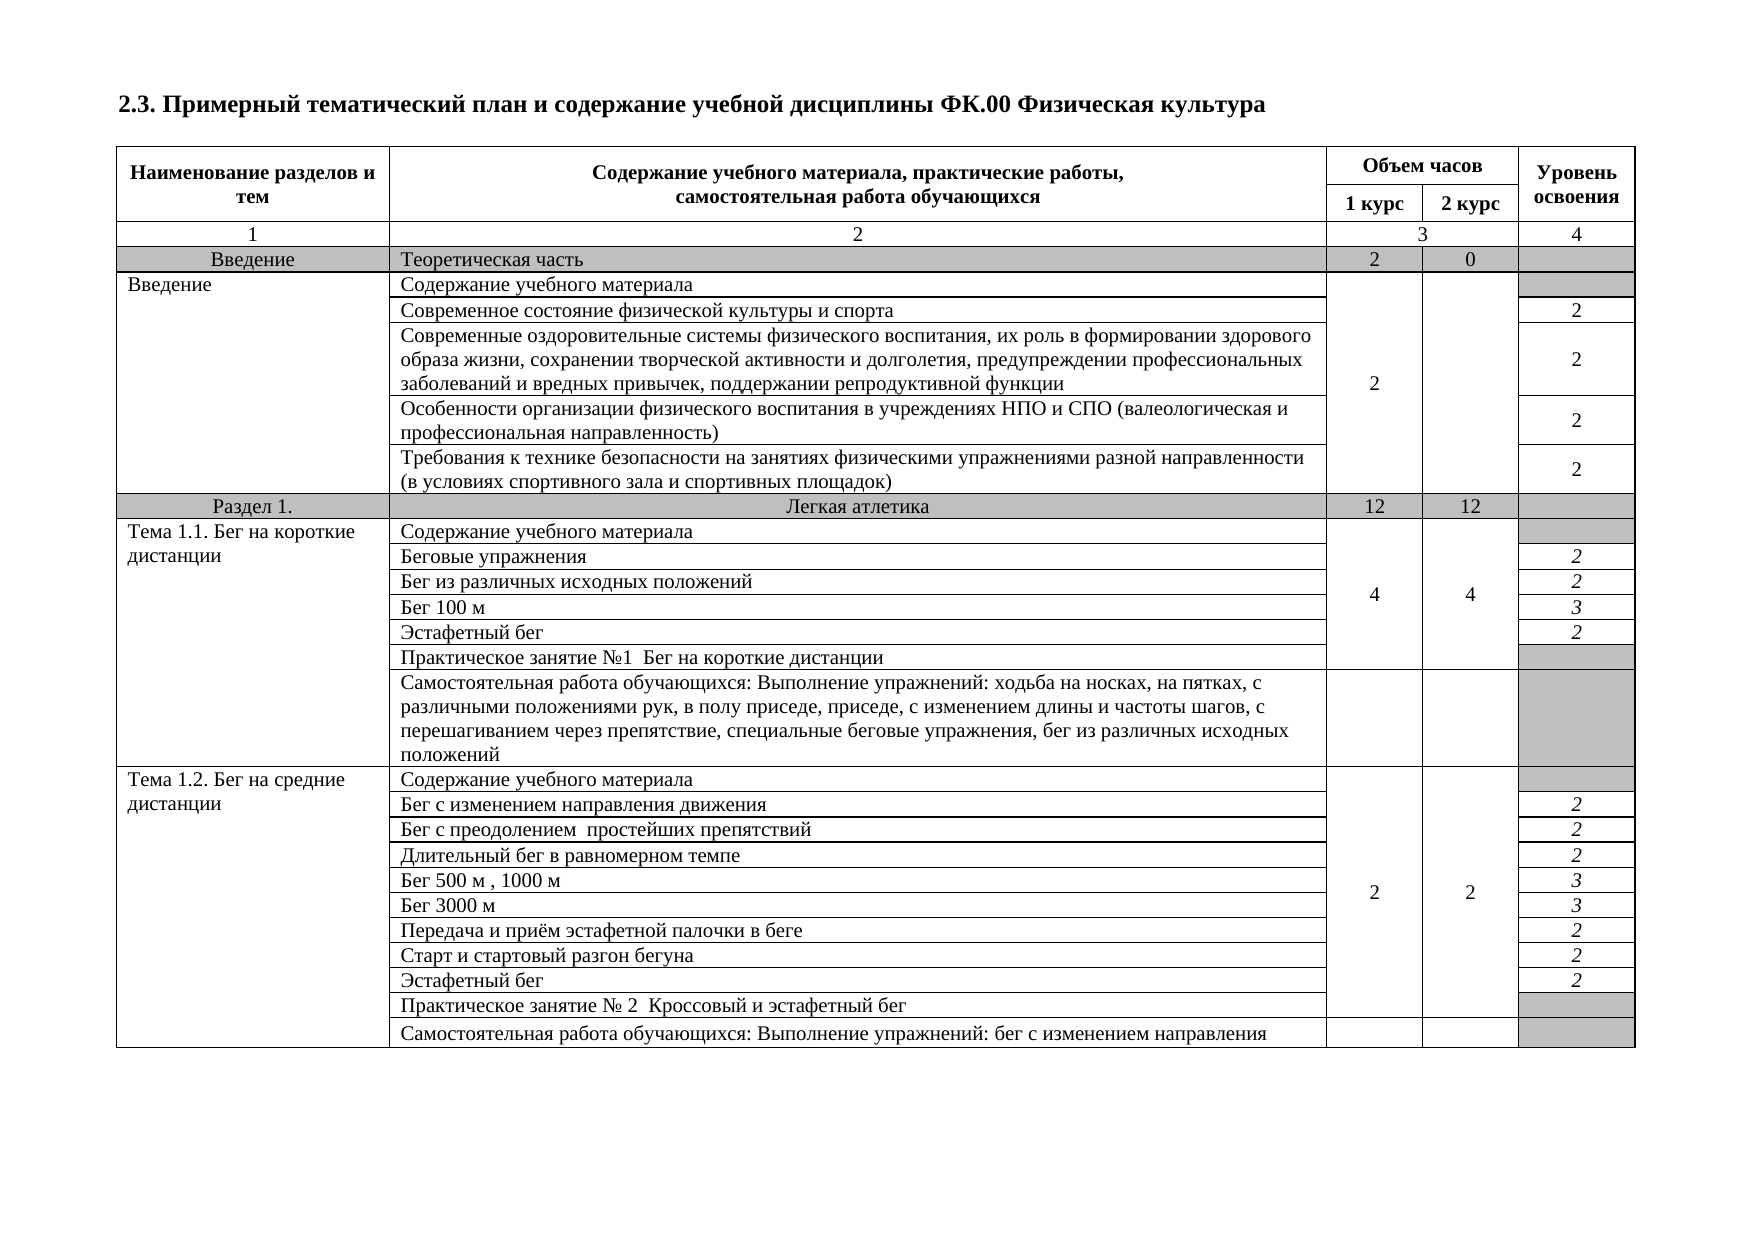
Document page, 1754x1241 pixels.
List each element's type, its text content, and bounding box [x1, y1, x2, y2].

table_cell [1327, 670, 1422, 766]
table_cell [390, 1018, 1326, 1047]
table_cell [1519, 1018, 1634, 1047]
table_cell 2 курс [1423, 185, 1518, 221]
table_cell 2 [1519, 445, 1634, 493]
table_cell [1519, 273, 1634, 296]
table_cell [1519, 645, 1634, 669]
table_cell Бег 100 м [390, 595, 1326, 619]
table_cell [1519, 247, 1634, 271]
table_cell [1519, 670, 1634, 766]
table_cell 12 [1423, 494, 1518, 518]
table_cell Эстафетный бег [390, 968, 1326, 992]
table_cell 2 [390, 222, 1326, 246]
table_cell 0 [1423, 247, 1518, 271]
table_cell Современное состояние физической культуры и спорта [390, 298, 1326, 322]
table_cell Бег из различных исходных положений [390, 570, 1326, 593]
table_cell Передача и приём эстафетной палочки в беге [390, 918, 1326, 942]
table_cell [1423, 273, 1518, 493]
table_cell 2 [1327, 247, 1422, 271]
table_header Уровень освоения [1519, 147, 1634, 221]
table_cell 2 [1327, 273, 1422, 493]
table_cell Введение [117, 247, 389, 271]
table_cell 3 [1519, 893, 1634, 917]
table_cell 2 [1519, 792, 1634, 816]
table_cell 2 [1519, 918, 1634, 942]
table_cell 2 [1519, 620, 1634, 644]
table_cell Содержание учебного материала [390, 767, 1326, 791]
table_cell [1423, 670, 1518, 766]
table_cell Практическое занятие № 2 Кроссовый и эстафетный бег [390, 993, 1326, 1017]
table_cell 2 [1519, 818, 1634, 841]
table_cell Эстафетный бег [390, 620, 1326, 644]
table_cell 1 курс [1327, 185, 1422, 221]
table_cell 2 [1519, 298, 1634, 322]
table_cell 2 [1519, 570, 1634, 593]
table_cell Бег с изменением направления движения [390, 792, 1326, 816]
table_cell Раздел 1. [117, 494, 389, 518]
table_cell Содержание учебного материала [390, 273, 1326, 296]
table_cell Особенности организации физического воспитания в учреждениях НПО и СПО (валеологическая и профессиональная направленность) [390, 396, 1326, 444]
table_cell Тема 1.1. Бег на короткие дистанции [117, 519, 389, 766]
table_cell 2 [1423, 767, 1518, 1017]
table_cell 3 [1327, 222, 1518, 246]
table_cell Практическое занятие №1 Бег на короткие дистанции [390, 645, 1326, 669]
table_cell Требования к технике безопасности на занятиях физическими упражнениями разной направленности (в условиях спортивного зала и спортивных площадок) [390, 445, 1326, 493]
table_cell Теоретическая часть [390, 247, 1326, 271]
table_cell Самостоятельная работа обучающихся: Выполнение упражнений: ходьба на носках, на пятках, с различными положениями рук, в полу приседе, приседе, с изменением длины и частоты шагов, с перешагиванием через препятствие, специальные беговые упражнения, бег из различных исходных положений [390, 670, 1326, 766]
table_cell 2 [1327, 767, 1422, 1017]
table_cell 2 [1519, 943, 1634, 967]
table_cell Современные оздоровительные системы физического воспитания, их роль в формировании здорового образа жизни, сохранении творческой активности и долголетия, предупреждении профессиональных заболеваний и вредных привычек, поддержании репродуктивной функции [390, 323, 1326, 395]
table_cell Тема 1.2. Бег на средние дистанции [117, 767, 389, 1047]
table_cell 1 [117, 222, 389, 246]
table_cell [1327, 1018, 1422, 1047]
table_cell [1423, 1018, 1518, 1047]
table_cell 12 [1327, 494, 1422, 518]
table_cell Легкая атлетика [390, 494, 1326, 518]
table_header Содержание учебного материала, практические работы, самостоятельная работа обучающихся [390, 147, 1326, 221]
table_cell 2 [1519, 843, 1634, 867]
table_cell 3 [1519, 868, 1634, 892]
table_cell 4 [1519, 222, 1634, 246]
table_cell 2 [1519, 396, 1634, 444]
subtitle Примерный тематический план и содержание учебной дисциплины ФК.00 Физическая культура [118, 89, 1636, 117]
table_cell 4 [1423, 519, 1518, 669]
table_cell Беговые упражнения [390, 544, 1326, 568]
table_cell Бег 500 м , 1000 м [390, 868, 1326, 892]
table_cell 2 [1519, 968, 1634, 992]
table_header Объем часов [1327, 147, 1518, 184]
table_header Наименование разделов и тем [117, 147, 389, 221]
table_cell [1519, 519, 1634, 543]
table_cell Бег с преодолением простейших препятствий [390, 818, 1326, 841]
table_cell Введение [117, 273, 389, 493]
table_cell 4 [1327, 519, 1422, 669]
table_cell Длительный бег в равномерном темпе [390, 843, 1326, 867]
table_cell 3 [1519, 595, 1634, 619]
table_cell Содержание учебного материала [390, 519, 1326, 543]
table_cell [1519, 494, 1634, 518]
table_cell 2 [1519, 323, 1634, 395]
table_cell 2 [1519, 544, 1634, 568]
table_cell [1519, 993, 1634, 1017]
table_cell Старт и стартовый разгон бегуна [390, 943, 1326, 967]
table_cell [1519, 767, 1634, 791]
table_cell Бег 3000 м [390, 893, 1326, 917]
